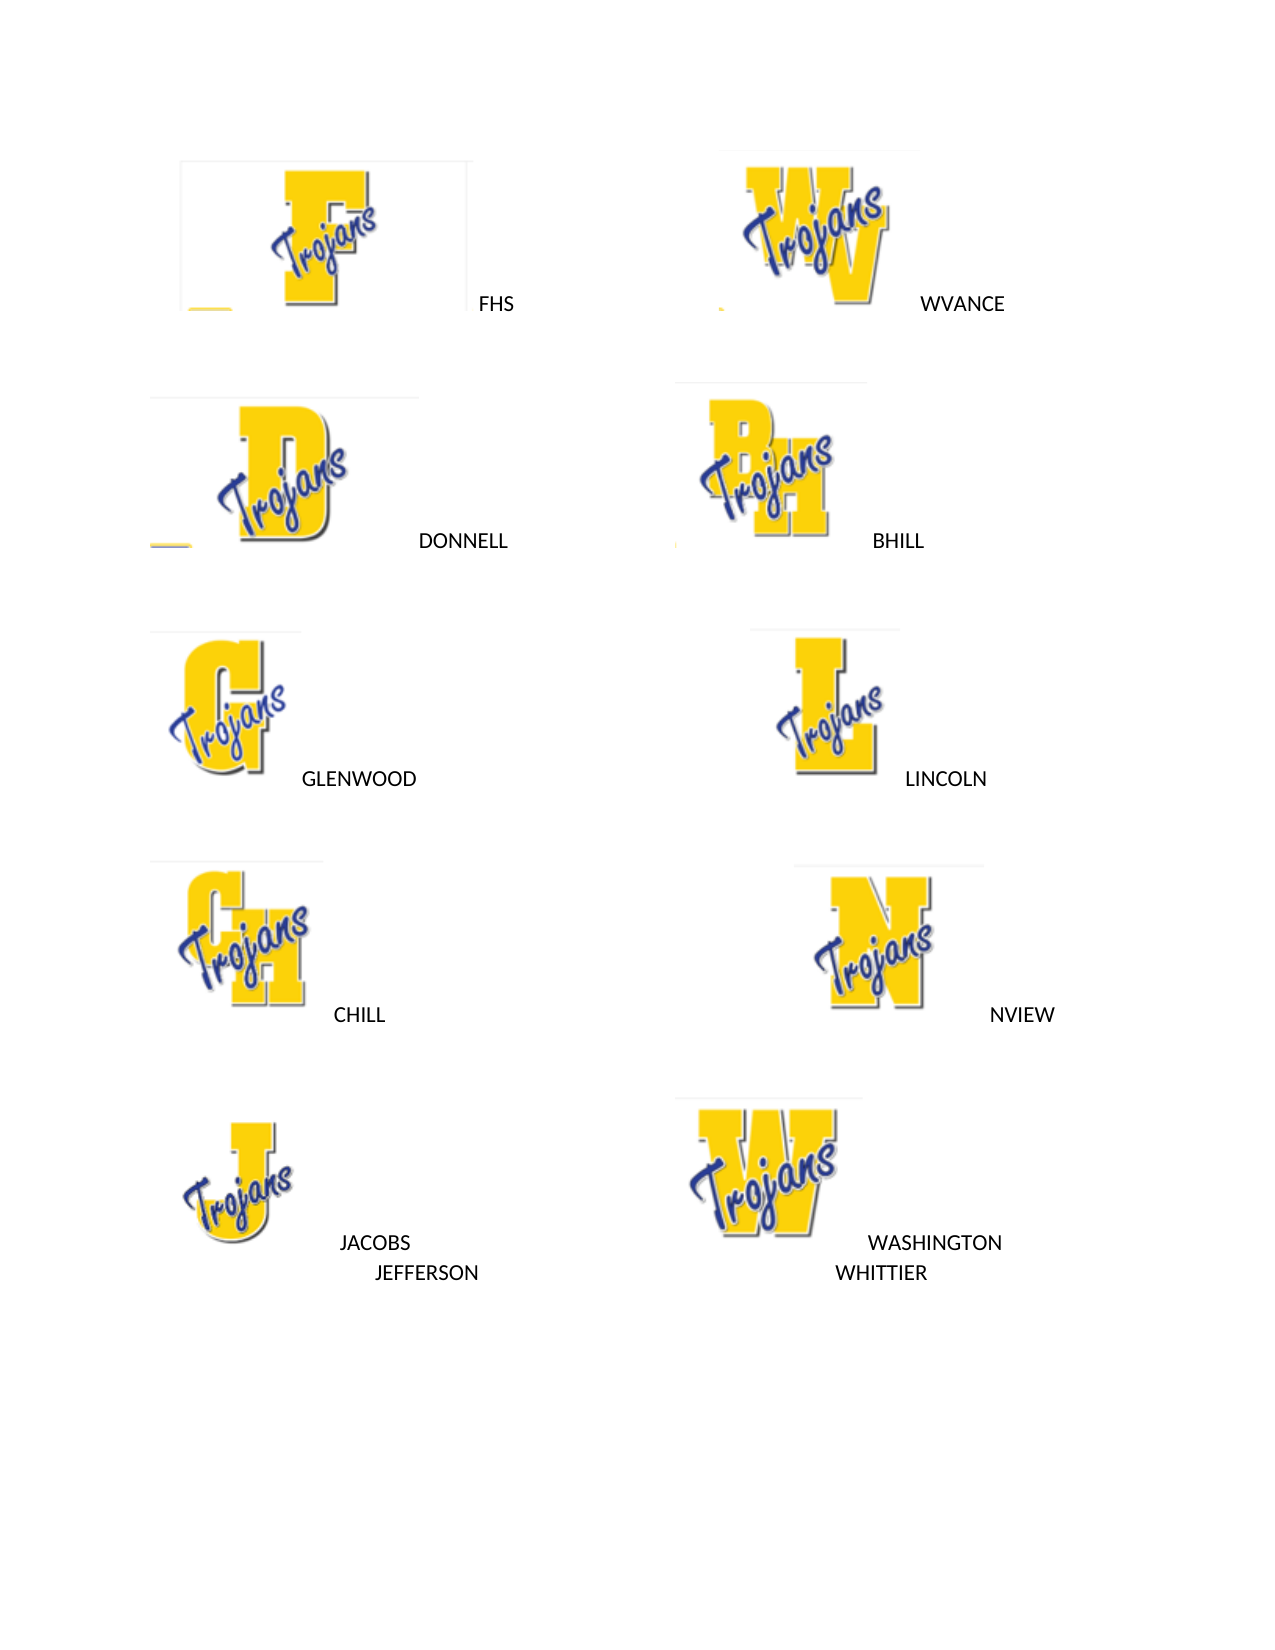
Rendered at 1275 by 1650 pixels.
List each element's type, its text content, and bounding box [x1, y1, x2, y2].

picture [150, 858, 324, 1023]
picture [150, 153, 474, 311]
picture [150, 391, 419, 548]
picture [718, 150, 921, 311]
picture [675, 382, 868, 548]
picture [675, 1093, 863, 1250]
picture [150, 619, 302, 787]
picture [150, 1110, 335, 1250]
picture [750, 628, 901, 787]
picture [793, 858, 985, 1023]
